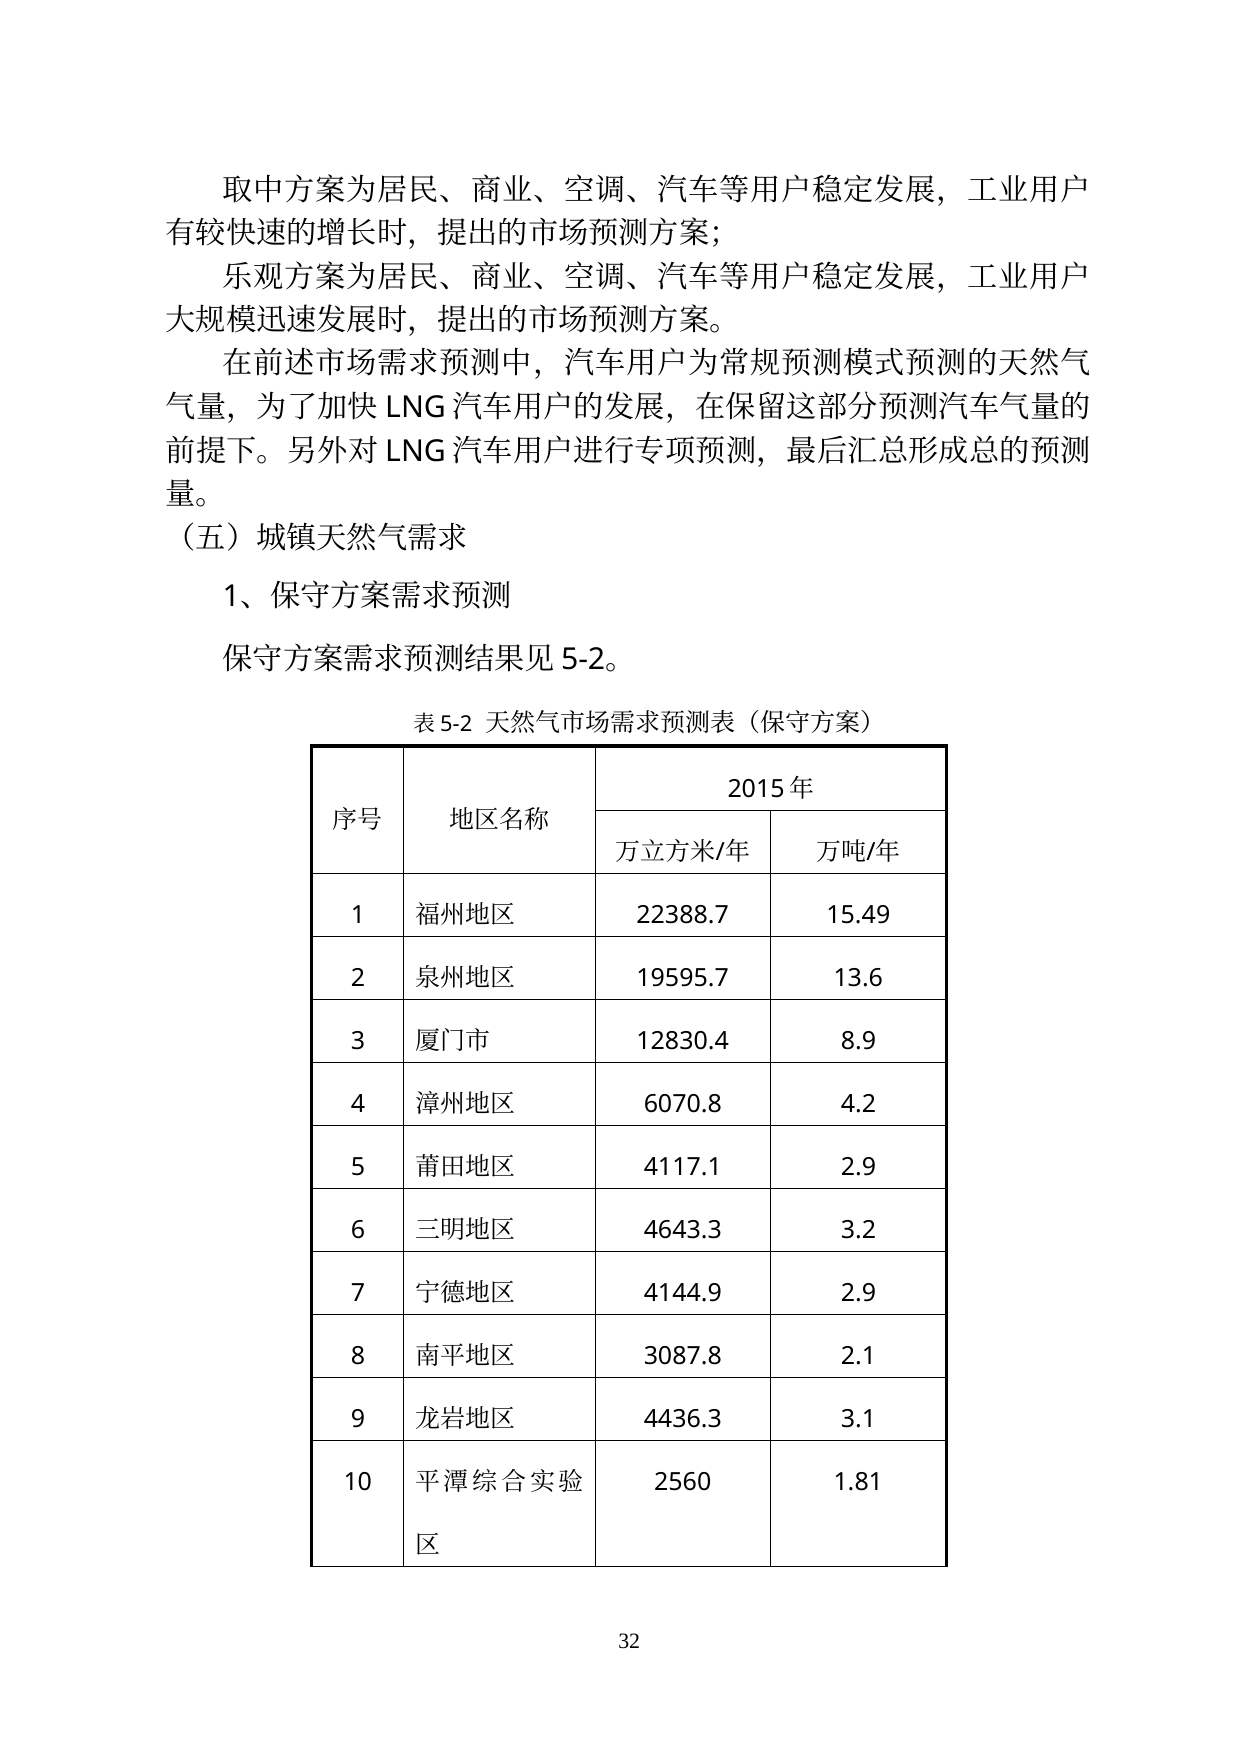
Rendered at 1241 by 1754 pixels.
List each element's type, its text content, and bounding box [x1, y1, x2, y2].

text （五）城镇天然气需求 [165, 513, 1092, 557]
table_cell 2 [313, 937, 403, 999]
table_cell 2.9 [771, 1252, 945, 1314]
text 表5-2 天然气市场需求预测表（保守方案） [165, 682, 1092, 744]
table_cell 万吨/年 [771, 811, 945, 873]
table_cell 10 [313, 1441, 403, 1566]
table_cell 2.9 [771, 1126, 945, 1188]
table_cell 3087.8 [596, 1315, 770, 1377]
table_cell 19595.7 [596, 937, 770, 999]
table_cell 15.49 [771, 874, 945, 936]
table_cell 5 [313, 1126, 403, 1188]
table_cell 4144.9 [596, 1252, 770, 1314]
table_cell 宁德地区 [404, 1252, 595, 1314]
text 1、保守方案需求预测 [165, 557, 1092, 619]
table_cell 1 [313, 874, 403, 936]
table_cell 9 [313, 1378, 403, 1440]
table_cell 福州地区 [404, 874, 595, 936]
table_cell 3 [313, 1000, 403, 1062]
table_cell 13.6 [771, 937, 945, 999]
text 乐观方案为居民、商业、空调、汽车等用户稳定发展，工业用户大规模迅速发展时，提出的市场预测方案。 [165, 252, 1092, 339]
table_header 地区名称 [404, 748, 595, 873]
table_cell 6070.8 [596, 1063, 770, 1125]
table_cell 4436.3 [596, 1378, 770, 1440]
table_cell 6 [313, 1189, 403, 1251]
table_cell 2.1 [771, 1315, 945, 1377]
text 取中方案为居民、商业、空调、汽车等用户稳定发展，工业用户有较快速的增长时，提出的市场预测方案； [165, 165, 1092, 252]
table_cell 8.9 [771, 1000, 945, 1062]
table_cell 龙岩地区 [404, 1378, 595, 1440]
table_cell 8 [313, 1315, 403, 1377]
table_cell 4 [313, 1063, 403, 1125]
table_cell 7 [313, 1252, 403, 1314]
table_cell 3.2 [771, 1189, 945, 1251]
text 在前述市场需求预测中，汽车用户为常规预测模式预测的天然气气量，为了加快LNG汽车用户的发展，在保留这部分预测汽车气量的前提下。另外对LNG汽车用户进行专项预测，最后汇总形成总的预测量。 [165, 339, 1092, 513]
table_cell 南平地区 [404, 1315, 595, 1377]
table_cell 12830.4 [596, 1000, 770, 1062]
table_cell 厦门市 [404, 1000, 595, 1062]
text 保守方案需求预测结果见5-2。 [165, 619, 1092, 682]
table_header 2015年 [596, 748, 945, 810]
table_cell 万立方米/年 [596, 811, 770, 873]
table_cell 2560 [596, 1441, 770, 1566]
table_cell 漳州地区 [404, 1063, 595, 1125]
table_cell 1.81 [771, 1441, 945, 1566]
table_cell 22388.7 [596, 874, 770, 936]
table_cell 4643.3 [596, 1189, 770, 1251]
table_cell 3.1 [771, 1378, 945, 1440]
table_cell 泉州地区 [404, 937, 595, 999]
table_header 序号 [313, 748, 403, 873]
table_cell 莆田地区 [404, 1126, 595, 1188]
table_cell 三明地区 [404, 1189, 595, 1251]
table_cell 平潭综合实验区 [404, 1441, 595, 1566]
table_cell 4.2 [771, 1063, 945, 1125]
table_cell 4117.1 [596, 1126, 770, 1188]
